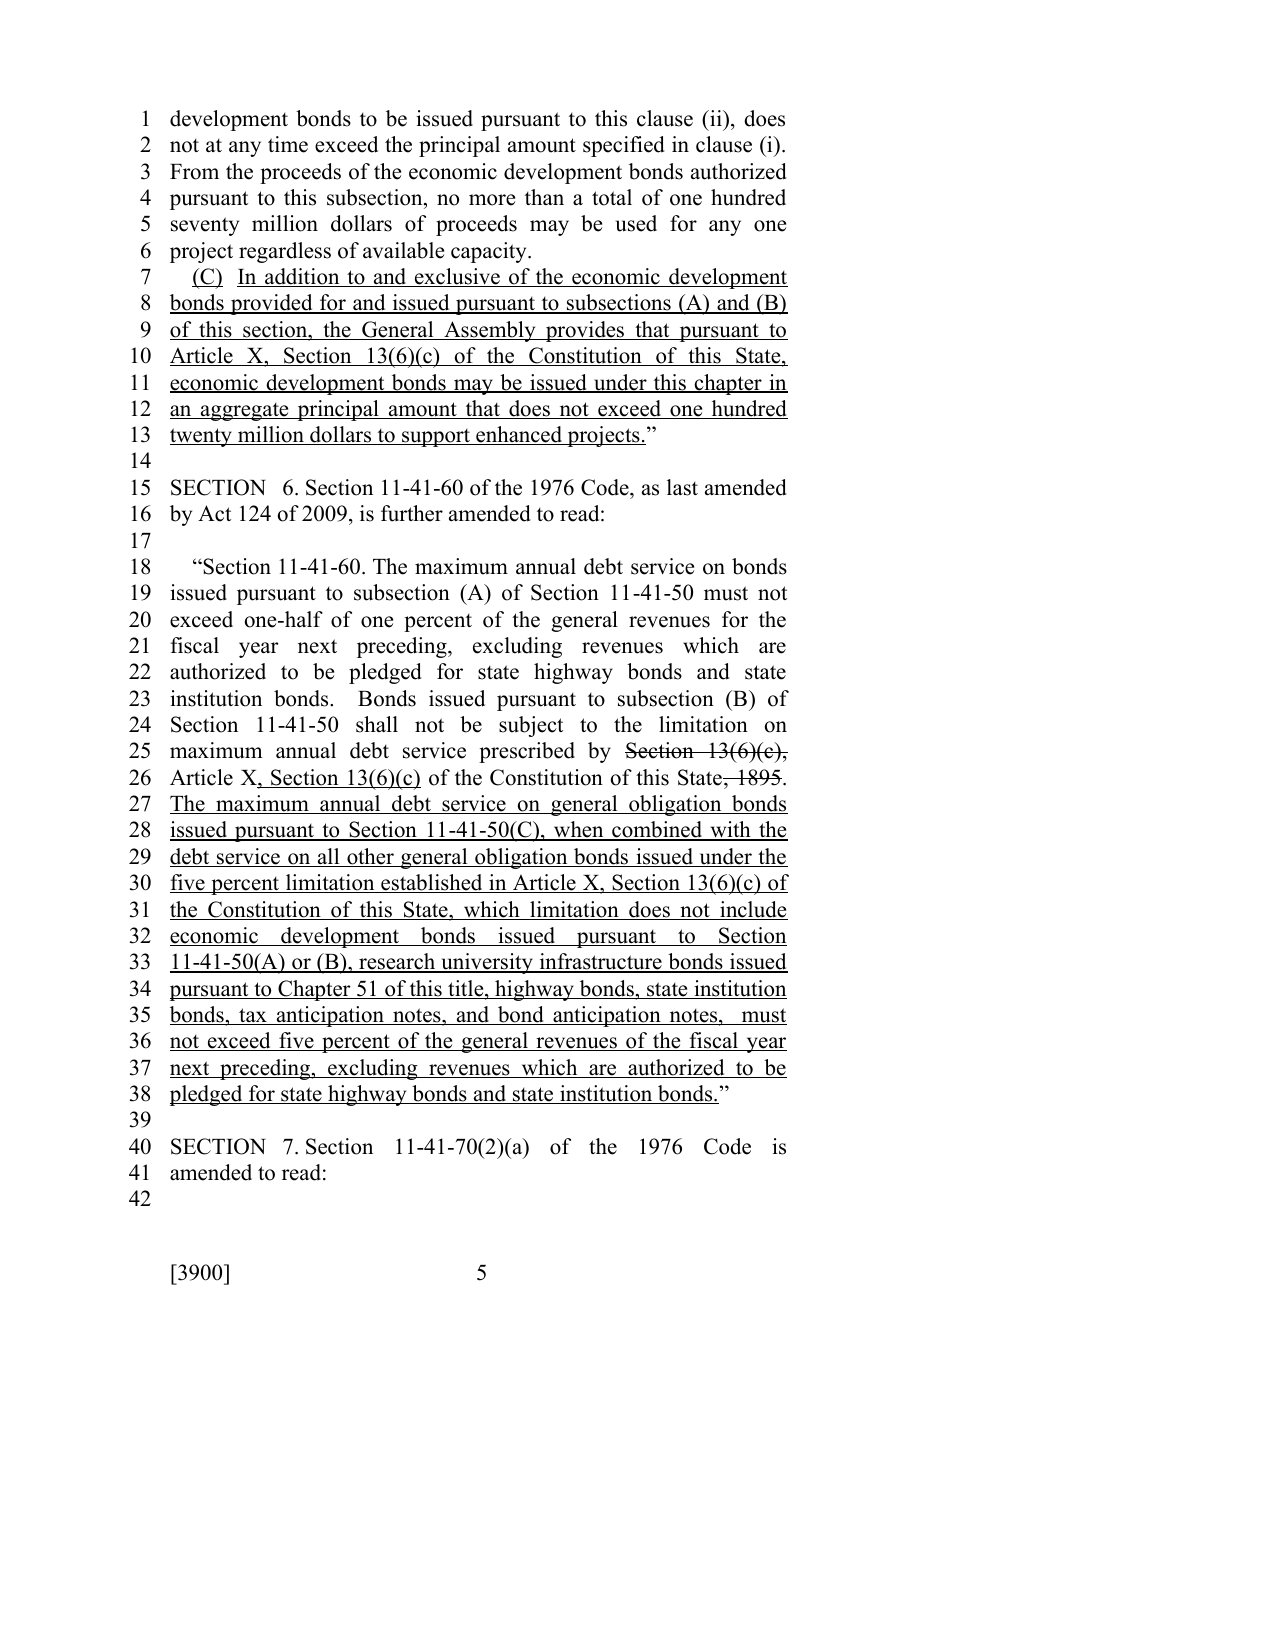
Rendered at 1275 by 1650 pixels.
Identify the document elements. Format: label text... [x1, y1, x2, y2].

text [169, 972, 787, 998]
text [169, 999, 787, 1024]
text SECTION 7. Section 11-41-70(2)(a) of the 1976 Code is amended to read: [169, 1133, 787, 1186]
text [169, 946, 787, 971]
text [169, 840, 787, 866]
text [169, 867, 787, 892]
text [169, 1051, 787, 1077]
text (C) In addition to and exclusive of the economic development bonds provided for and issued pursuant to subsections (A) and (B) of this section, the General Assembly provides that pursuant to Article X, Section 13(6)(c) of the Constitution of this State, economic development bonds may be issued under this chapter in an aggregate principal amount that does not exceed one hundred twenty million dollars to support enhanced projects.” [169, 263, 787, 312]
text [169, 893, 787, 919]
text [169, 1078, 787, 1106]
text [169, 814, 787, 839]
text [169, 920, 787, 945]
text “Section 11-41-60. The maximum annual debt service on bonds issued pursuant to subsection (A) of Section 11-41-50 must not exceed one-half of one percent of the general revenues for the fiscal year next preceding, excluding revenues which are authorized to be pledged for state highway bonds and state institution bonds. Bonds issued pursuant to subsection (B) of Section 11-41-50 shall not be subject to the limitation on maximum annual debt service prescribed by Section 13(6)(c), Article X, Section 13(6)(c) of the Constitution of this State, 1895. The maximum annual debt service on general obligation bonds issued pursuant to Section 11-41-50(C), when combined with the debt service on all other general obligation bonds issued under the five percent limitation established in Article X, Section 13(6)(c) of the Constitution of this State, which limitation does not include economic development bonds issued pursuant to Section 11-41-50(A) or (B), research university infrastructure bonds issued pursuant to Chapter 51 of this title, highway bonds, state institution bonds, tax anticipation notes, and bond anticipation notes, must not exceed five percent of the general revenues of the fiscal year next preceding, excluding revenues which are authorized to be pledged for state highway bonds and state institution bonds.” [169, 553, 787, 813]
text SECTION 6. Section 11-41-60 of the 1976 Code, as last amended by Act 124 of 2009, is further amended to read: [169, 474, 787, 527]
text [169, 105, 787, 263]
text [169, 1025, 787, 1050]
